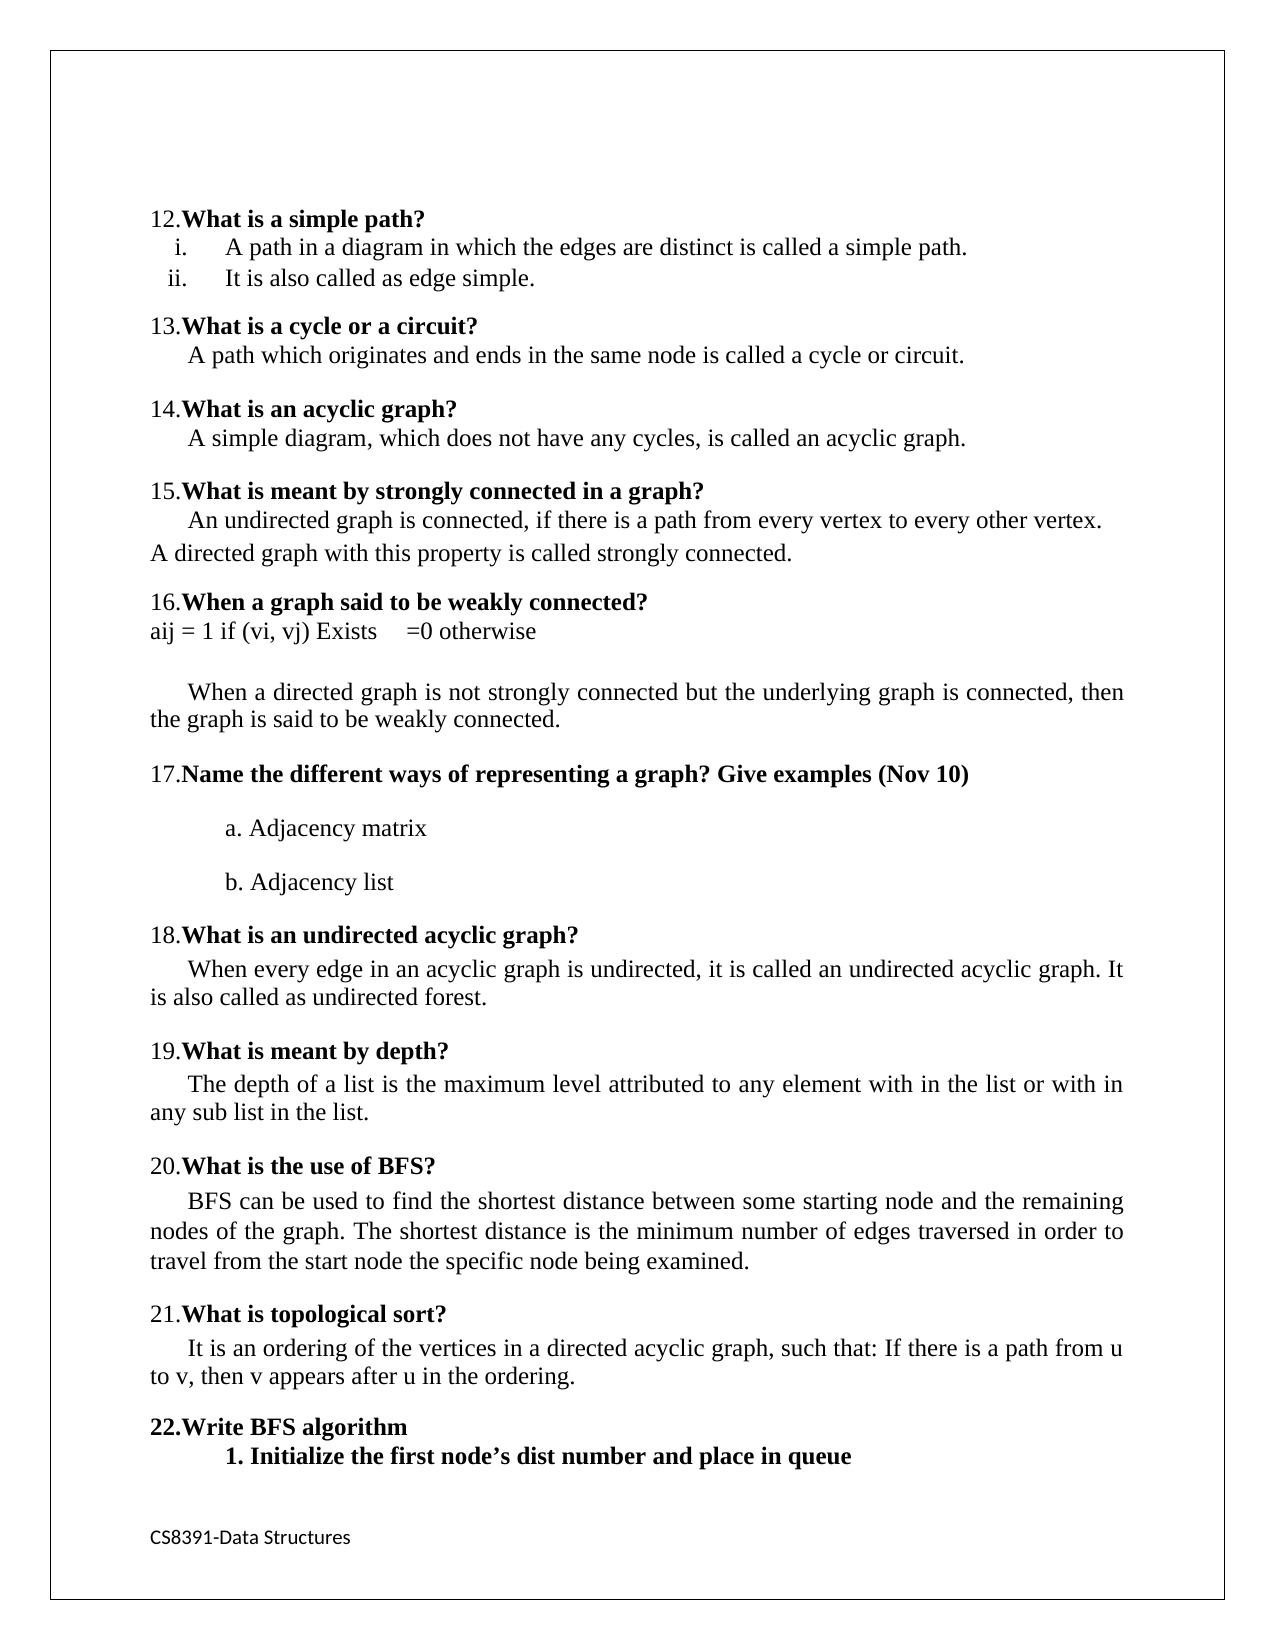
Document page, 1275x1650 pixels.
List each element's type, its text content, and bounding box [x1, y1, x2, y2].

text 14.What is an acyclic graph? [150, 394, 1125, 423]
text An undirected graph is connected, if there is a path from every vertex to every other vertex. [187, 505, 1125, 534]
text 18.What is an undirected acyclic graph? [150, 921, 1125, 949]
list A path in a diagram in which the edges are distinct is called a simple path. [174, 232, 1125, 261]
text 15.What is meant by strongly connected in a graph? [150, 476, 1125, 505]
text aij = 1 if (vi, vj) Exists =0 otherwise [150, 616, 1125, 644]
text A path which originates and ends in the same node is called a cycle or circuit. [187, 340, 1125, 369]
text 13.What is a cycle or a circuit? [150, 311, 1125, 340]
text BFS can be used to find the shortest distance between some starting node and the remaining nodes of the graph. The shortest distance is the minimum number of edges traversed in order to travel from the start node the specific node being examined. [150, 1186, 1125, 1274]
text A directed graph with this property is called strongly connected. [150, 538, 1125, 567]
text 12.What is a simple path? [150, 204, 1125, 232]
text 20.What is the use of BFS? [150, 1151, 1125, 1180]
text 17.Name the different ways of representing a graph? Give examples (Nov 10) [150, 759, 1125, 788]
text A simple diagram, which does not have any cycles, is called an acyclic graph. [187, 423, 1125, 451]
text 21.What is topological sort? [150, 1299, 1125, 1328]
text 22.Write BFS algorithm [150, 1412, 1125, 1441]
text 16.When a graph said to be weakly connected? [150, 587, 1125, 616]
text 19.What is meant by depth? [150, 1036, 1125, 1064]
text When a directed graph is not strongly connected but the underlying graph is connected, then the graph is said to be weakly connected. [150, 678, 1125, 733]
list Initialize the first node’s dist number and place in queue [225, 1441, 1125, 1470]
list It is also called as edge simple. [167, 263, 1125, 292]
text a. Adjacency matrix [225, 813, 1125, 841]
text The depth of a list is the maximum level attributed to any element with in the list or with in any sub list in the list. [150, 1071, 1125, 1126]
text It is an ordering of the vertices in a directed acyclic graph, such that: If there is a path from u to v, then v appears after u in the ordering. [150, 1334, 1125, 1389]
text b. Adjacency list [225, 867, 1125, 895]
text When every edge in an acyclic graph is undirected, it is called an undirected acyclic graph. It is also called as undirected forest. [150, 955, 1125, 1011]
